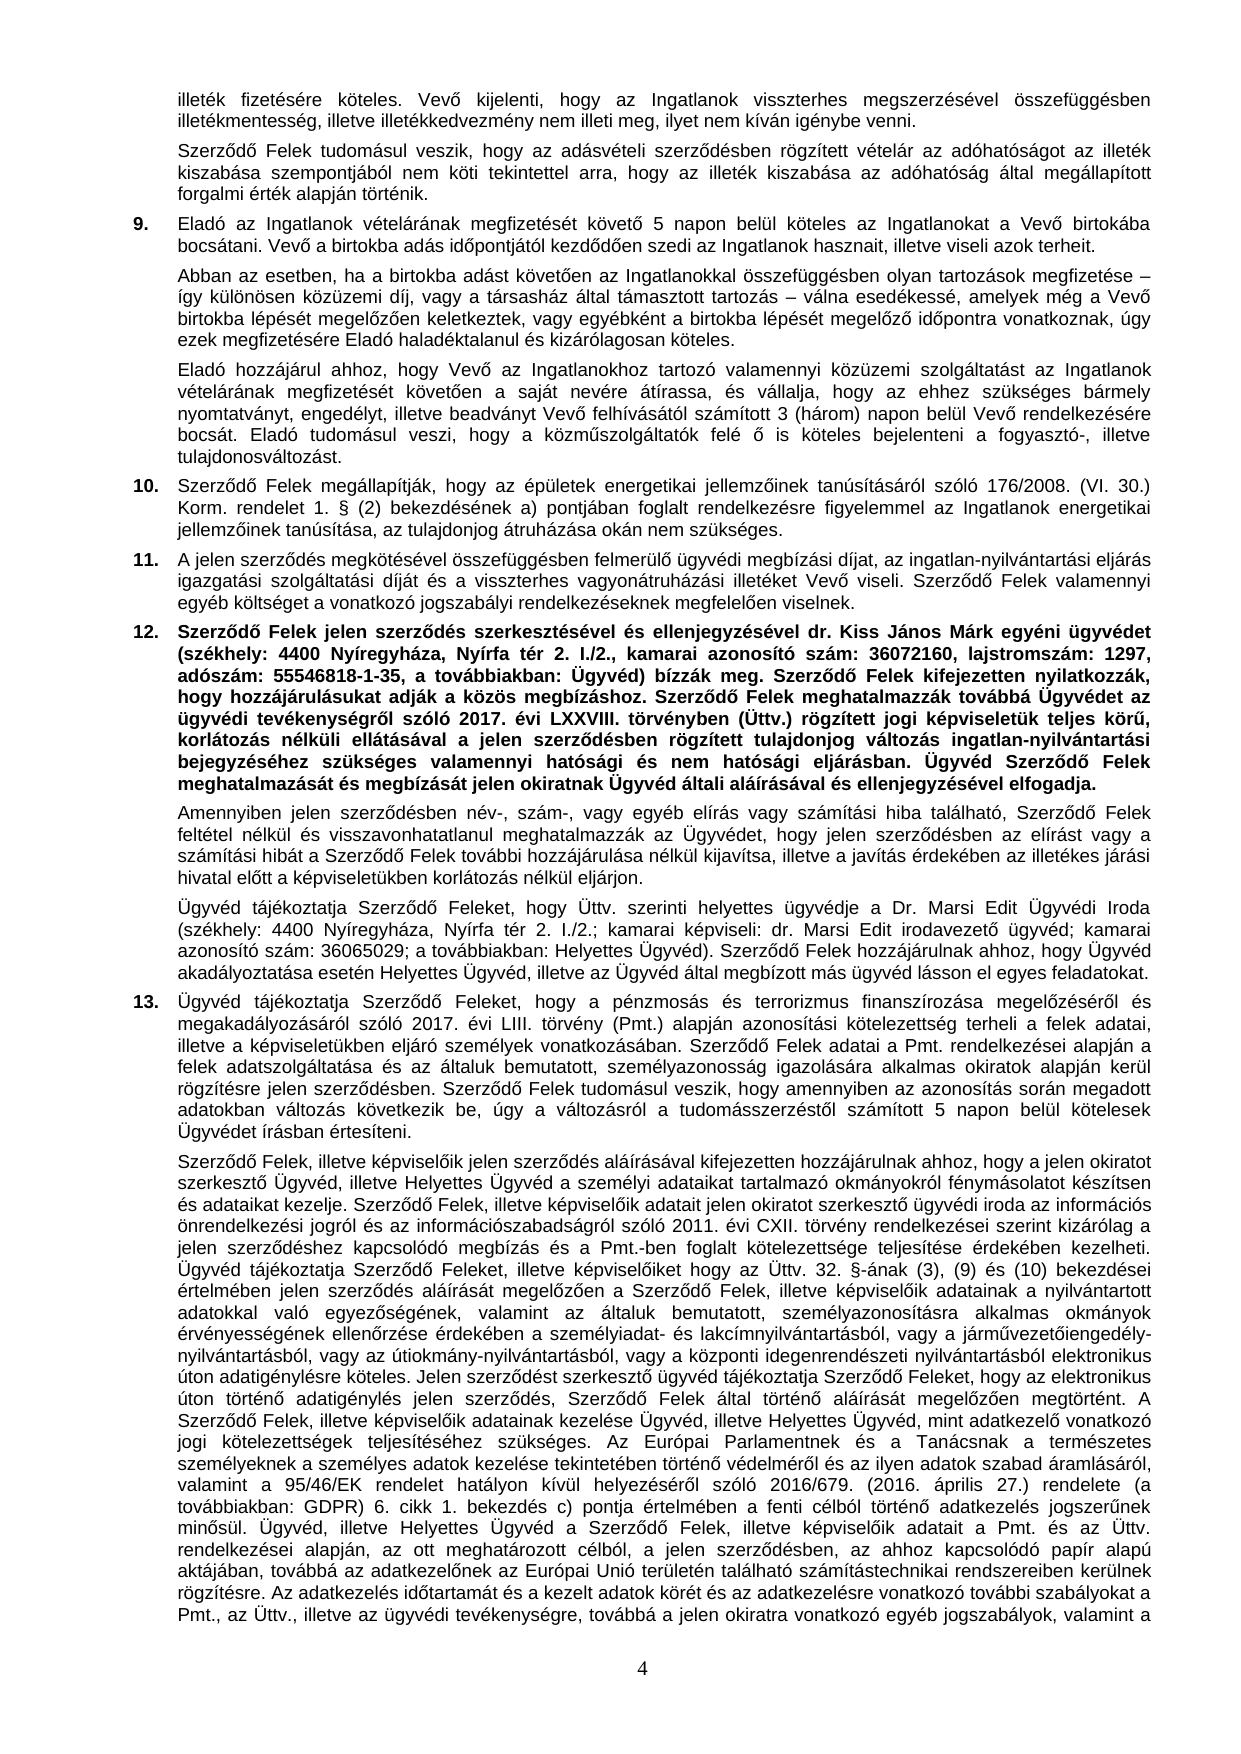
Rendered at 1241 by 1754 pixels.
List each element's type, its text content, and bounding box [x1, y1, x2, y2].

list Ügyvéd tájékoztatja Szerződő Feleket, hogy a pénzmosás és terrorizmus finanszírozása megelőzéséről és megakadályozásáról szóló 2017. évi LIII. törvény (Pmt.) alapján azonosítási kötelezettség terheli a felek adatai, illetve a képviseletükben eljáró személyek vonatkozásában. Szerződő Felek adatai a Pmt. rendelkezései alapján a felek adatszolgáltatása és az általuk bemutatott, személyazonosság igazolására alkalmas okiratok alapján kerül rögzítésre jelen szerződésben. Szerződő Felek tudomásul veszik, hogy amennyiben az azonosítás során megadott adatokban változás következik be, úgy a változásról a tudomásszerzéstől számított 5 napon belül kötelesek Ügyvédet írásban értesíteni. [133, 991, 1152, 1142]
text Szerződő Felek tudomásul veszik, hogy az adásvételi szerződésben rögzített vételár az adóhatóságot az illeték kiszabása szempontjából nem köti tekintettel arra, hogy az illeték kiszabása az adóhatóság által megállapított forgalmi érték alapján történik. [177, 140, 1152, 205]
text Abban az esetben, ha a birtokba adást követően az Ingatlanokkal összefüggésben olyan tartozások megfizetése – így különösen közüzemi díj, vagy a társasház által támasztott tartozás – válna esedékessé, amelyek még a Vevő birtokba lépését megelőzően keletkeztek, vagy egyébként a birtokba lépését megelőző időpontra vonatkoznak, úgy ezek megfizetésére Eladó haladéktalanul és kizárólagosan köteles. [177, 264, 1152, 351]
list A jelen szerződés megkötésével összefüggésben felmerülő ügyvédi megbízási díjat, az ingatlan-nyilvántartási eljárás igazgatási szolgáltatási díját és a visszterhes vagyonátruházási illetéket Vevő viseli. Szerződő Felek valamennyi egyéb költséget a vonatkozó jogszabályi rendelkezéseknek megfelelően viselnek. [133, 548, 1152, 613]
text Eladó hozzájárul ahhoz, hogy Vevő az Ingatlanokhoz tartozó valamennyi közüzemi szolgáltatást az Ingatlanok vételárának megfizetését követően a saját nevére átírassa, és vállalja, hogy az ehhez szükséges bármely nyomtatványt, engedélyt, illetve beadványt Vevő felhívásától számított 3 (három) napon belül Vevő rendelkezésére bocsát. Eladó tudomásul veszi, hogy a közműszolgáltatók felé ő is köteles bejelenteni a fogyasztó-, illetve tulajdonosváltozást. [177, 359, 1152, 467]
list Eladó az Ingatlanok vételárának megfizetését követő 5 napon belül köteles az Ingatlanokat a Vevő birtokába bocsátani. Vevő a birtokba adás időpontjától kezdődően szedi az Ingatlanok hasznait, illetve viseli azok terheit. [133, 213, 1152, 256]
text Amennyiben jelen szerződésben név-, szám-, vagy egyéb elírás vagy számítási hiba található, Szerződő Felek feltétel nélkül és visszavonhatatlanul meghatalmazzák az Ügyvédet, hogy jelen szerződésben az elírást vagy a számítási hibát a Szerződő Felek további hozzájárulása nélkül kijavítsa, illetve a javítás érdekében az illetékes járási hivatal előtt a képviseletükben korlátozás nélkül eljárjon. [177, 802, 1152, 888]
list Szerződő Felek jelen szerződés szerkesztésével és ellenjegyzésével dr. Kiss János Márk egyéni ügyvédet (székhely: 4400 Nyíregyháza, Nyírfa tér 2. I./2., kamarai azonosító szám: 36072160, lajstromszám: 1297, adószám: 55546818-1-35, a továbbiakban: Ügyvéd) bízzák meg. Szerződő Felek kifejezetten nyilatkozzák, hogy hozzájárulásukat adják a közös megbízáshoz. Szerződő Felek meghatalmazzák továbbá Ügyvédet az ügyvédi tevékenységről szóló 2017. évi LXXVIII. törvényben (Üttv.) rögzített jogi képviseletük teljes körű, korlátozás nélküli ellátásával a jelen szerződésben rögzített tulajdonjog változás ingatlan-nyilvántartási bejegyzéséhez szükséges valamennyi hatósági és nem hatósági eljárásban. Ügyvéd Szerződő Felek meghatalmazását és megbízását jelen okiratnak Ügyvéd általi aláírásával és ellenjegyzésével elfogadja. [133, 621, 1152, 794]
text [177, 1151, 1152, 1625]
list Szerződő Felek megállapítják, hogy az épületek energetikai jellemzőinek tanúsításáról szóló 176/2008. (VI. 30.) Korm. rendelet 1. § (2) bekezdésének a) pontjában foglalt rendelkezésre figyelemmel az Ingatlanok energetikai jellemzőinek tanúsítása, az tulajdonjog átruházása okán nem szükséges. [133, 475, 1152, 540]
text Ügyvéd tájékoztatja Szerződő Feleket, hogy Üttv. szerinti helyettes ügyvédje a Dr. Marsi Edit Ügyvédi Iroda (székhely: 4400 Nyíregyháza, Nyírfa tér 2. I./2.; kamarai képviseli: dr. Marsi Edit irodavezető ügyvéd; kamarai azonosító szám: 36065029; a továbbiakban: Helyettes Ügyvéd). Szerződő Felek hozzájárulnak ahhoz, hogy Ügyvéd akadályoztatása esetén Helyettes Ügyvéd, illetve az Ügyvéd által megbízott más ügyvéd lásson el egyes feladatokat. [177, 897, 1152, 983]
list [133, 89, 1152, 132]
